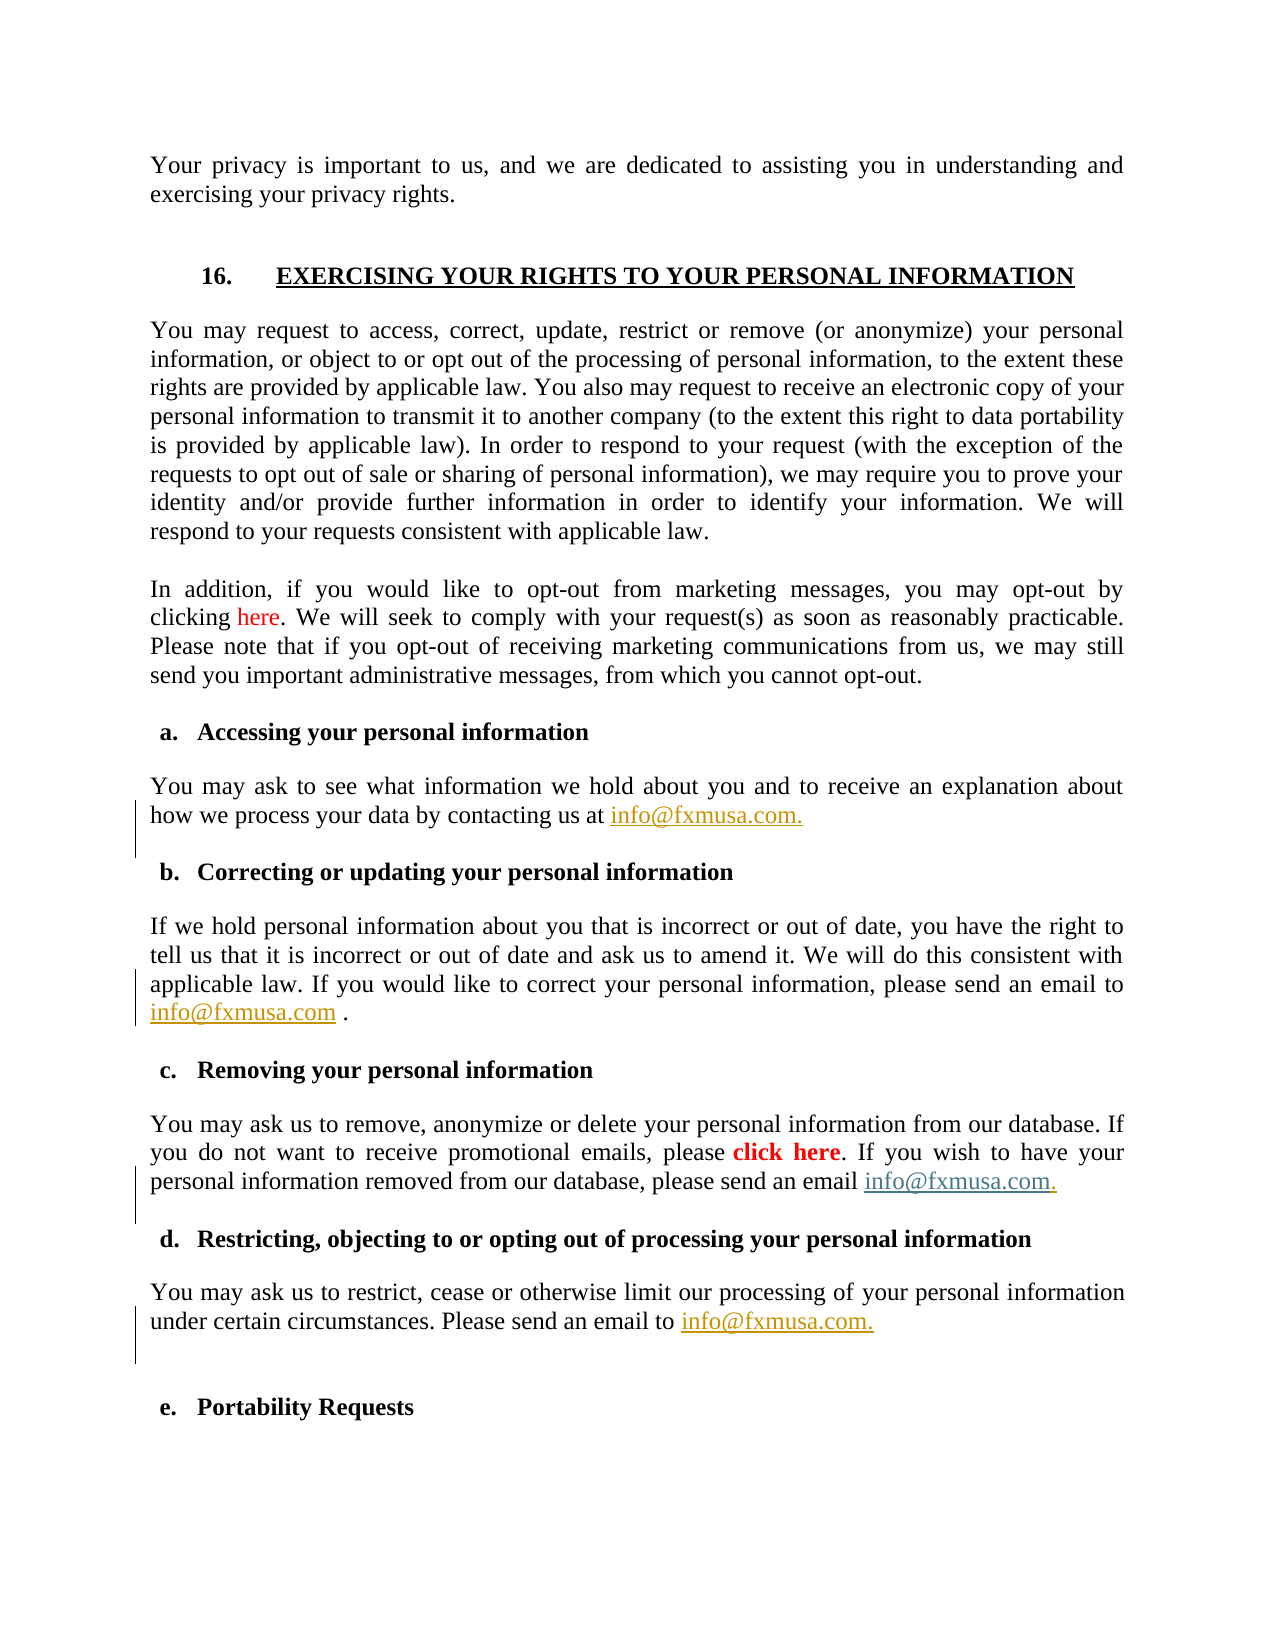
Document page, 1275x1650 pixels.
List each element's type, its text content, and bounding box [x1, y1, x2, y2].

subtitle Portability Requests [159, 1392, 1125, 1421]
text You may ask us to restrict, cease or otherwise limit our processing of your personal information under certain circumstances. Please send an email to [150, 1277, 1125, 1335]
text In addition, if you would like to opt-out from marketing messages, you may opt-out by clicking here. We will seek to comply with your request(s) as soon as reasonably practicable. Please note that if you opt-out of receiving marketing communications from us, we may still send you important administrative messages, from which you cannot opt-out. [150, 574, 1125, 689]
subtitle EXERCISING YOUR RIGHTS TO YOUR PERSONAL INFORMATION [150, 261, 1125, 290]
text If we hold personal information about you that is incorrect or out of date, you have the right to tell us that it is incorrect or out of date and ask us to amend it. We will do this consistent with applicable law. If you would like to correct your personal information, please send an email to . [150, 911, 1125, 1026]
text You may ask us to remove, anonymize or delete your personal information from our database. If you do not want to receive promotional emails, please click here. If you wish to have your personal information removed from our database, please send an email info@fxmusa.com [150, 1109, 1125, 1195]
subtitle Accessing your personal information [159, 717, 1125, 746]
subtitle Correcting or updating your personal information [159, 857, 1125, 886]
subtitle Restricting, objecting to or opting out of processing your personal information [159, 1224, 1125, 1252]
text You may request to access, correct, update, restrict or remove (or anonymize) your personal information, or object to or opt out of the processing of personal information, to the extent these rights are provided by applicable law. You also may request to receive an electronic copy of your personal information to transmit it to another company (to the extent this right to data portability is provided by applicable law). In order to respond to your request (with the exception of the requests to opt out of sale or sharing of personal information), we may require you to prove your identity and/or provide further information in order to identify your information. We will respond to your requests consistent with applicable law. [150, 315, 1125, 545]
text You may ask to see what information we hold about you and to receive an explanation about how we process your data by contacting us at [150, 771, 1125, 829]
subtitle Removing your personal information [159, 1055, 1125, 1084]
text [150, 150, 1125, 207]
